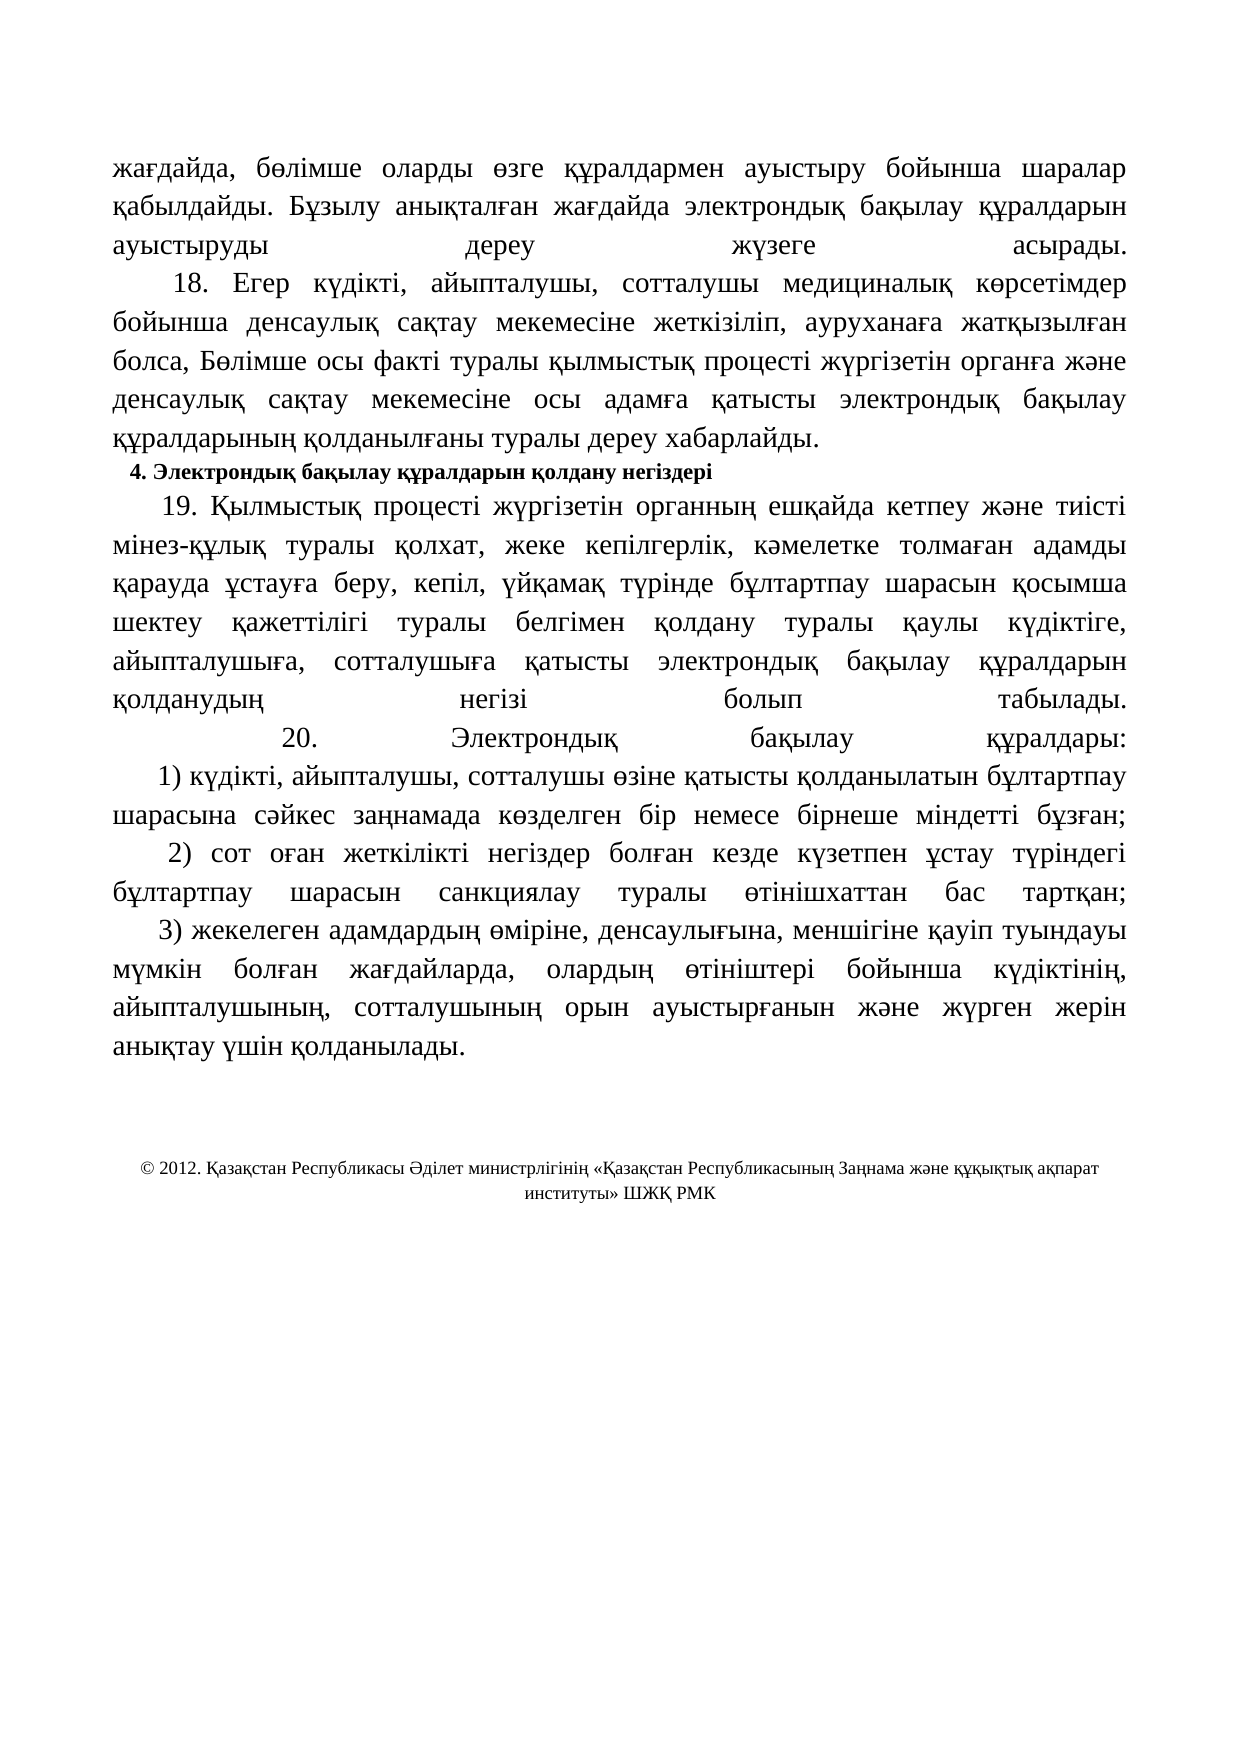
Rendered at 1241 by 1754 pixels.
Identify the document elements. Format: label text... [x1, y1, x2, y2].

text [112, 150, 1128, 453]
text 19. Қылмыстық процесті жүргізетін органның ешқайда кетпеу және тиісті мінез-құлық туралы қолхат, жеке кепілгерлік, кәмелетке толмаған адамды қарауда ұстауға беру, кепіл, үйқамақ түрінде бұлтартпау шарасын қосымша шектеу қажеттілігі туралы белгімен қолдану туралы қаулы күдіктіге, айыпталушыға, сотталушыға қатысты электрондық бақылау құралдарын қолданудың негізі болып табылады. 20. Электрондық бақылау құралдары: 1) күдікті, айыпталушы, сотталушы өзіне қатысты қолданылатын бұлтартпау шарасына сәйкес заңнамада көзделген бір немесе бірнеше міндетті бұзған; 2) сот оған жеткілікті негіздер болған кезде күзетпен ұстау түріндегі бұлтартпау шарасын санкциялау туралы өтінішхаттан бас тартқан; 3) жекелеген адамдардың өміріне, денсаулығына, меншігіне қауіп туындауы мүмкін болған жағдайларда, олардың өтініштері бойынша күдіктінің, айыпталушының, сотталушының орын ауыстырғанын және жүрген жерін анықтау үшін қолданылады. [112, 488, 1128, 1062]
text © 2012. Қазақстан Республикасы Әділет министрлігінің «Қазақстан Республикасының Заңнама және құқықтық ақпарат институты» ШЖҚ РМК [112, 1157, 1128, 1204]
text 4. Электрондық бақылау құралдарын қолдану негіздері [112, 458, 1128, 485]
